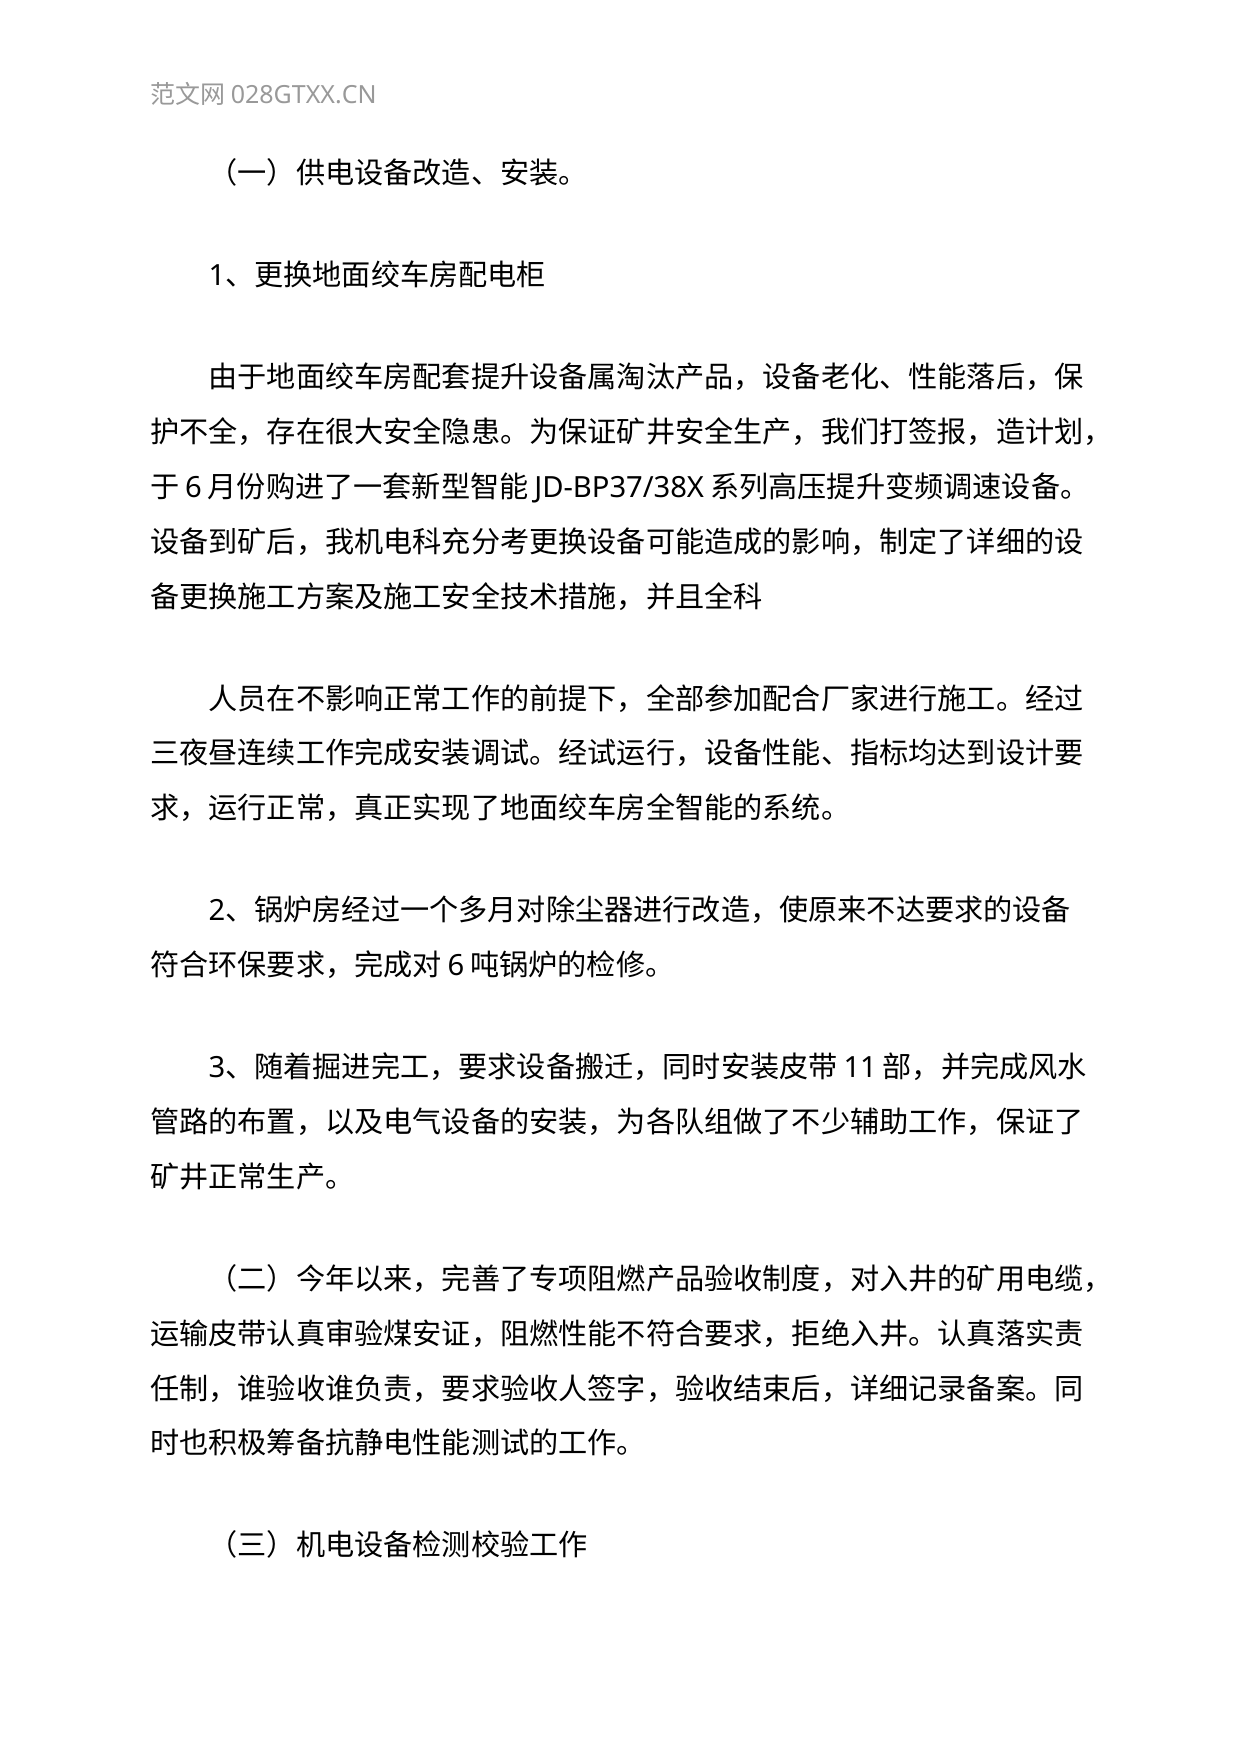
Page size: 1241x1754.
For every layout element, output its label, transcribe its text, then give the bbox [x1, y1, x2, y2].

text 2、锅炉房经过一个多月对除尘器进行改造，使原来不达要求的设备符合环保要求，完成对6吨锅炉的检修。 [150, 887, 1090, 984]
text 1、更换地面绞车房配电柜 [150, 252, 1090, 294]
text （一）供电设备改造、安装。 [150, 150, 1090, 192]
text （二）今年以来，完善了专项阻燃产品验收制度，对入井的矿用电缆，运输皮带认真审验煤安证，阻燃性能不符合要求，拒绝入井。认真落实责任制，谁验收谁负责，要求验收人签字，验收结束后，详细记录备案。同时也积极筹备抗静电性能测试的工作。 [150, 1255, 1090, 1462]
text 人员在不影响正常工作的前提下，全部参加配合厂家进行施工。经过三夜昼连续工作完成安装调试。经试运行，设备性能、指标均达到设计要求，运行正常，真正实现了地面绞车房全智能的系统。 [150, 675, 1090, 827]
text 由于地面绞车房配套提升设备属淘汰产品，设备老化、性能落后，保护不全，存在很大安全隐患。为保证矿井安全生产，我们打签报，造计划，于6月份购进了一套新型智能JD-BP37/38X系列高压提升变频调速设备。设备到矿后，我机电科充分考更换设备可能造成的影响，制定了详细的设备更换施工方案及施工安全技术措施，并且全科 [150, 354, 1090, 616]
text 3、随着掘进完工，要求设备搬迁，同时安装皮带11部，并完成风水管路的布置，以及电气设备的安装，为各队组做了不少辅助工作，保证了矿井正常生产。 [150, 1044, 1090, 1196]
text （三）机电设备检测校验工作 [150, 1522, 1090, 1564]
